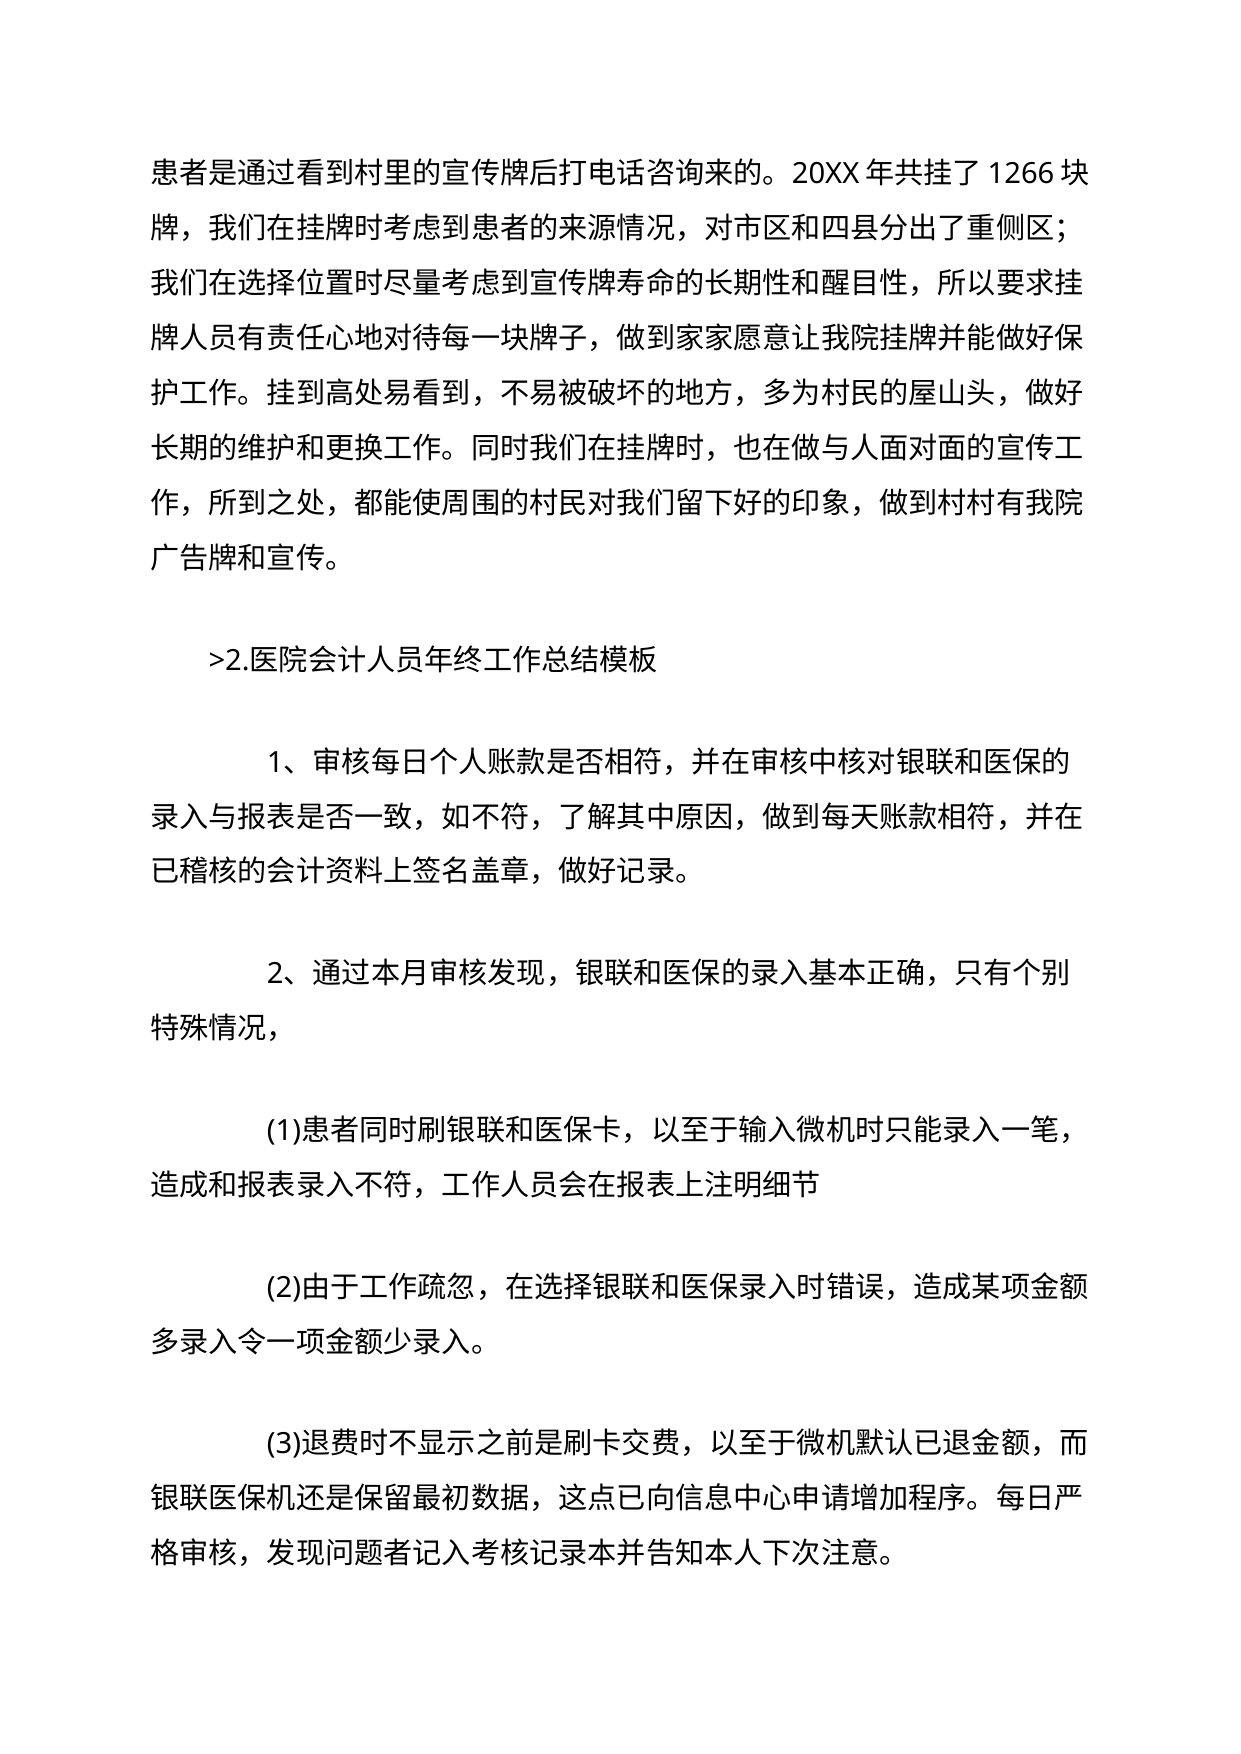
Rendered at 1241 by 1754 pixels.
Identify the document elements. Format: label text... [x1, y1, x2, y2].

text 2、通过本月审核发现，银联和医保的录入基本正确，只有个别特殊情况， [150, 950, 1090, 1047]
text >2.医院会计人员年终工作总结模板 [150, 636, 1090, 678]
text 1、审核每日个人账款是否相符，并在审核中核对银联和医保的录入与报表是否一致，如不符，了解其中原因，做到每天账款相符，并在已稽核的会计资料上签名盖章，做好记录。 [150, 738, 1090, 890]
text (2)由于工作疏忽，在选择银联和医保录入时错误，造成某项金额多录入令一项金额少录入。 [150, 1263, 1090, 1361]
text (3)退费时不显示之前是刷卡交费，以至于微机默认已退金额，而银联医保机还是保留最初数据，这点已向信息中心申请增加程序。每日严格审核，发现问题者记入考核记录本并告知本人下次注意。 [150, 1420, 1090, 1572]
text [150, 150, 1090, 577]
text (1)患者同时刷银联和医保卡，以至于输入微机时只能录入一笔，造成和报表录入不符，工作人员会在报表上注明细节 [150, 1107, 1090, 1204]
